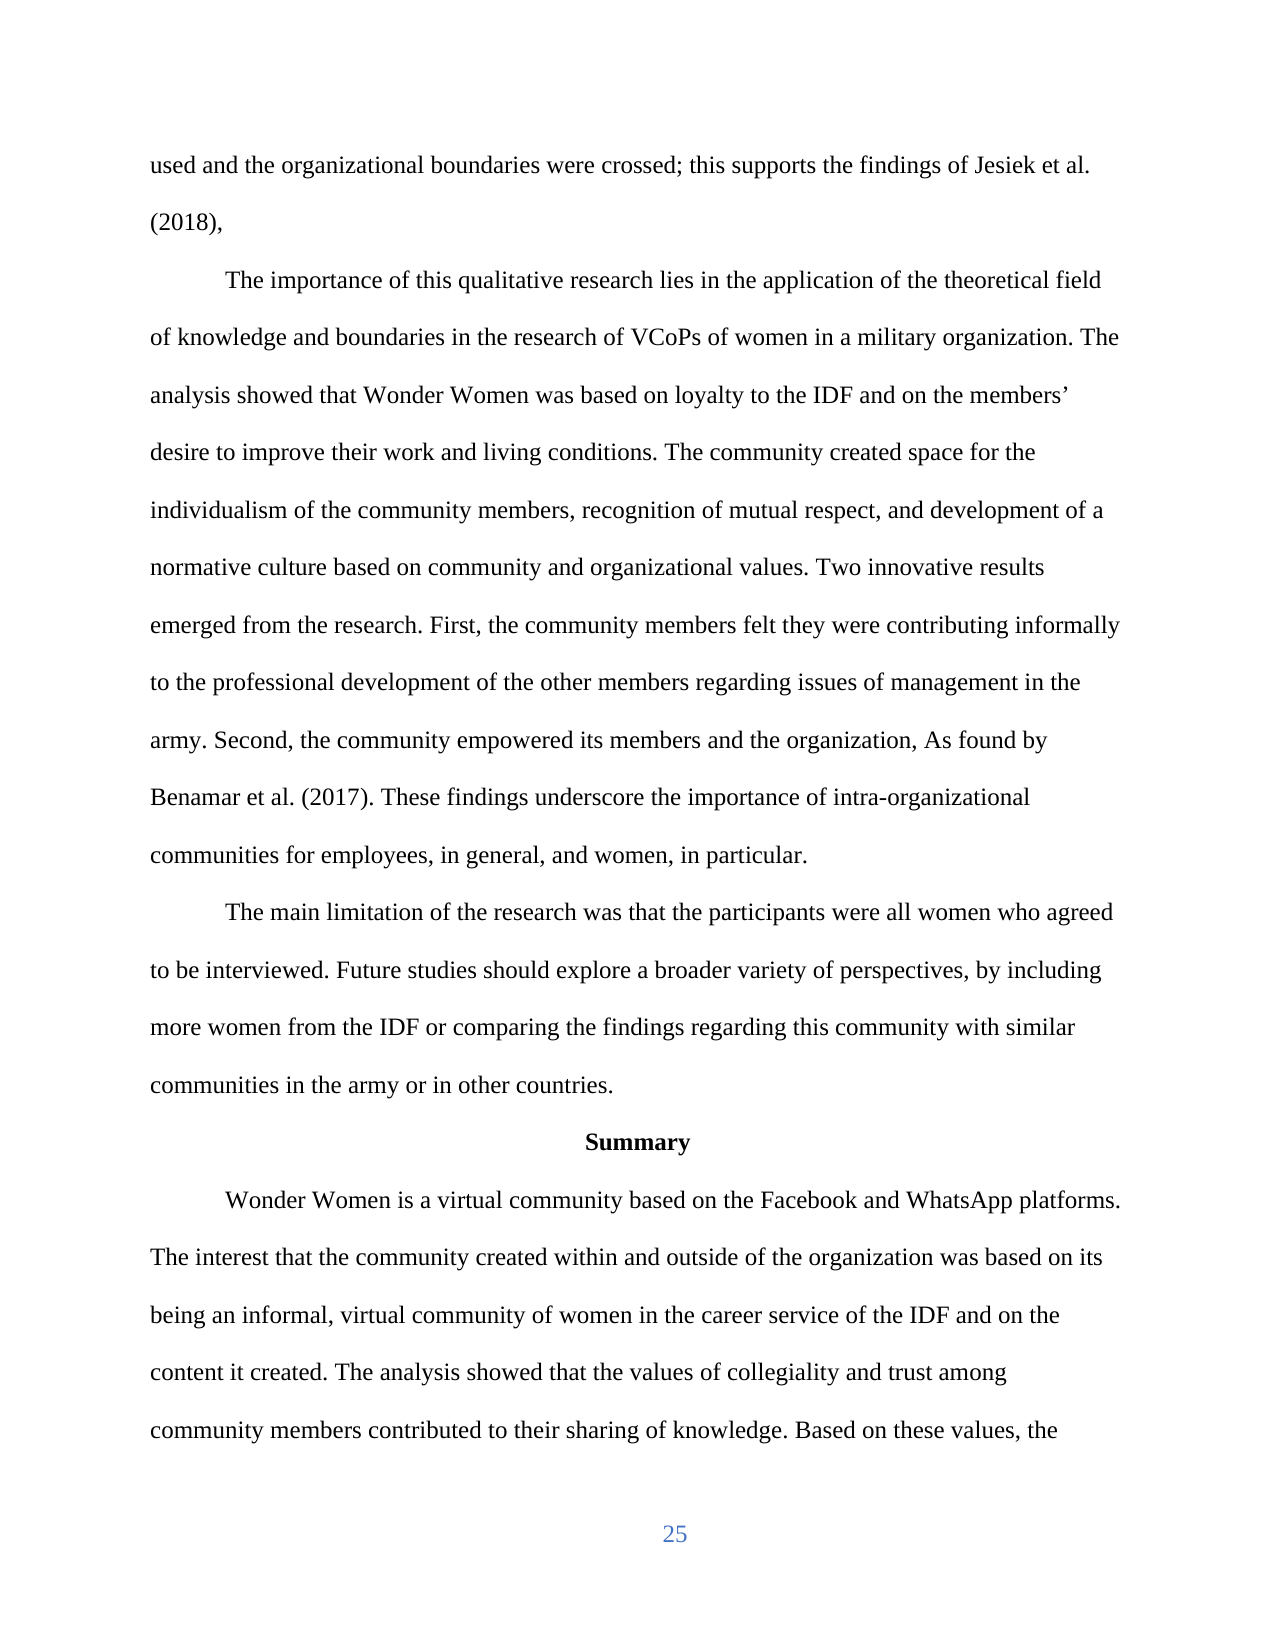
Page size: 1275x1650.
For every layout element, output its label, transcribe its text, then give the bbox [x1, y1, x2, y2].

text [150, 150, 1125, 236]
text The importance of this qualitative research lies in the application of the theoretical field of knowledge and boundaries in the research of VCoPs of women in a military organization. The analysis showed that Wonder Women was based on loyalty to the IDF and on the members’ desire to improve their work and living conditions. The community created space for the individualism of the community members, recognition of mutual respect, and development of a normative culture based on community and organizational values. Two innovative results emerged from the research. First, the community members felt they were contributing informally to the professional development of the other members regarding issues of management in the army. Second, the community empowered its members and the organization, As found by Benamar et al. (2017). These findings underscore the importance of intra-organizational communities for employees, in general, and women, in particular. [150, 265, 1125, 869]
subtitle Summary [150, 1127, 1125, 1156]
text The main limitation of the research was that the participants were all women who agreed to be interviewed. Future studies should explore a broader variety of perspectives, by including more women from the IDF or comparing the findings regarding this community with similar communities in the army or in other countries. [150, 897, 1125, 1099]
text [150, 1185, 1125, 1444]
